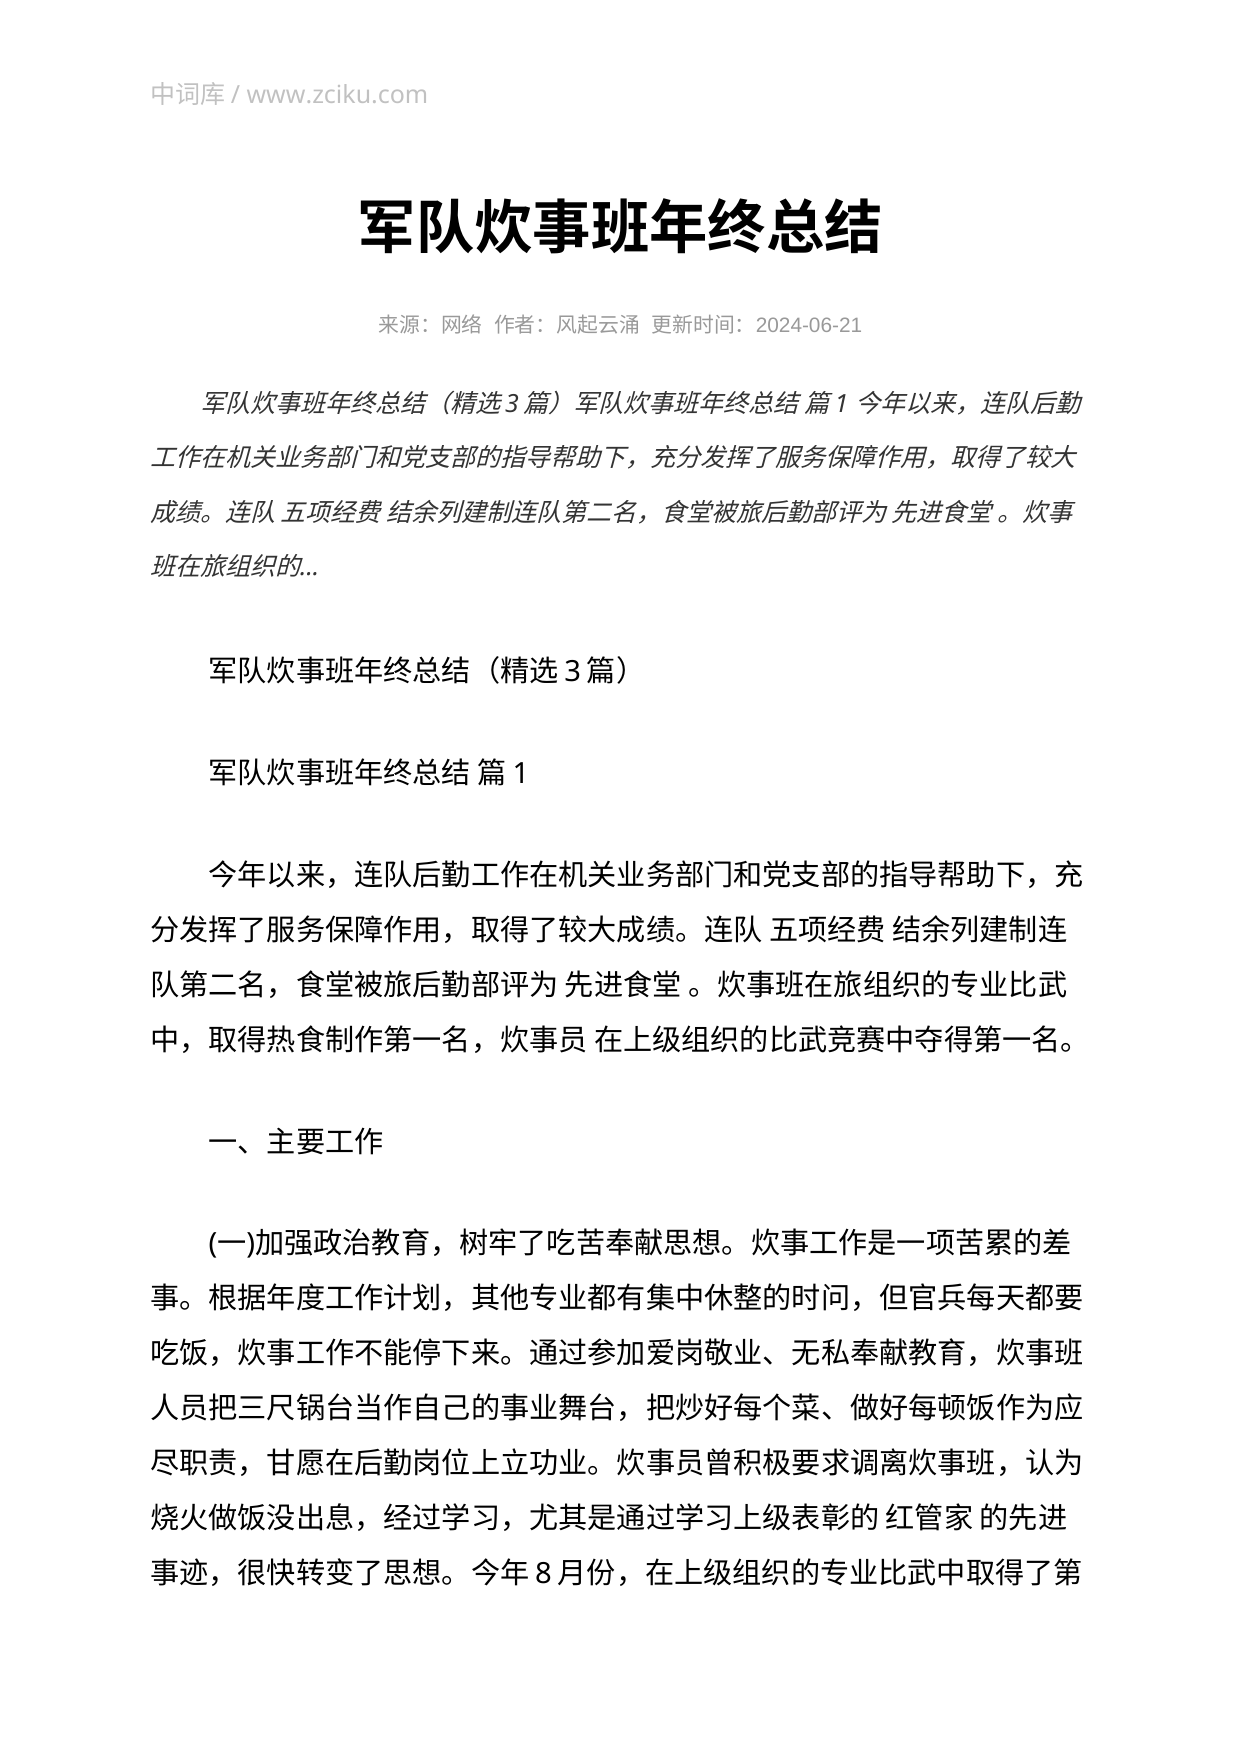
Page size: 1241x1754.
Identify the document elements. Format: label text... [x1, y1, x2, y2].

text 一、主要工作 [150, 1118, 1090, 1161]
text 来源：网络 作者：风起云涌 更新时间：2024-06-21 [150, 313, 1090, 337]
text 军队炊事班年终总结（精选3篇） [150, 648, 1090, 690]
text 军队炊事班年终总结（精选3篇）军队炊事班年终总结 篇1 今年以来，连队后勤工作在机关业务部门和党支部的指导帮助下，充分发挥了服务保障作用，取得了较大成绩。连队 五项经费 结余列建制连队第二名，食堂被旅后勤部评为 先进食堂 。炊事班在旅组织的... [150, 383, 1090, 583]
text 今年以来，连队后勤工作在机关业务部门和党支部的指导帮助下，充分发挥了服务保障作用，取得了较大成绩。连队 五项经费 结余列建制连队第二名，食堂被旅后勤部评为 先进食堂 。炊事班在旅组织的专业比武中，取得热食制作第一名，炊事员 在上级组织的比武竞赛中夺得第一名。 [150, 852, 1090, 1059]
subtitle 军队炊事班年终总结 [150, 181, 1090, 266]
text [150, 1220, 1090, 1592]
text 军队炊事班年终总结 篇1 [150, 750, 1090, 792]
